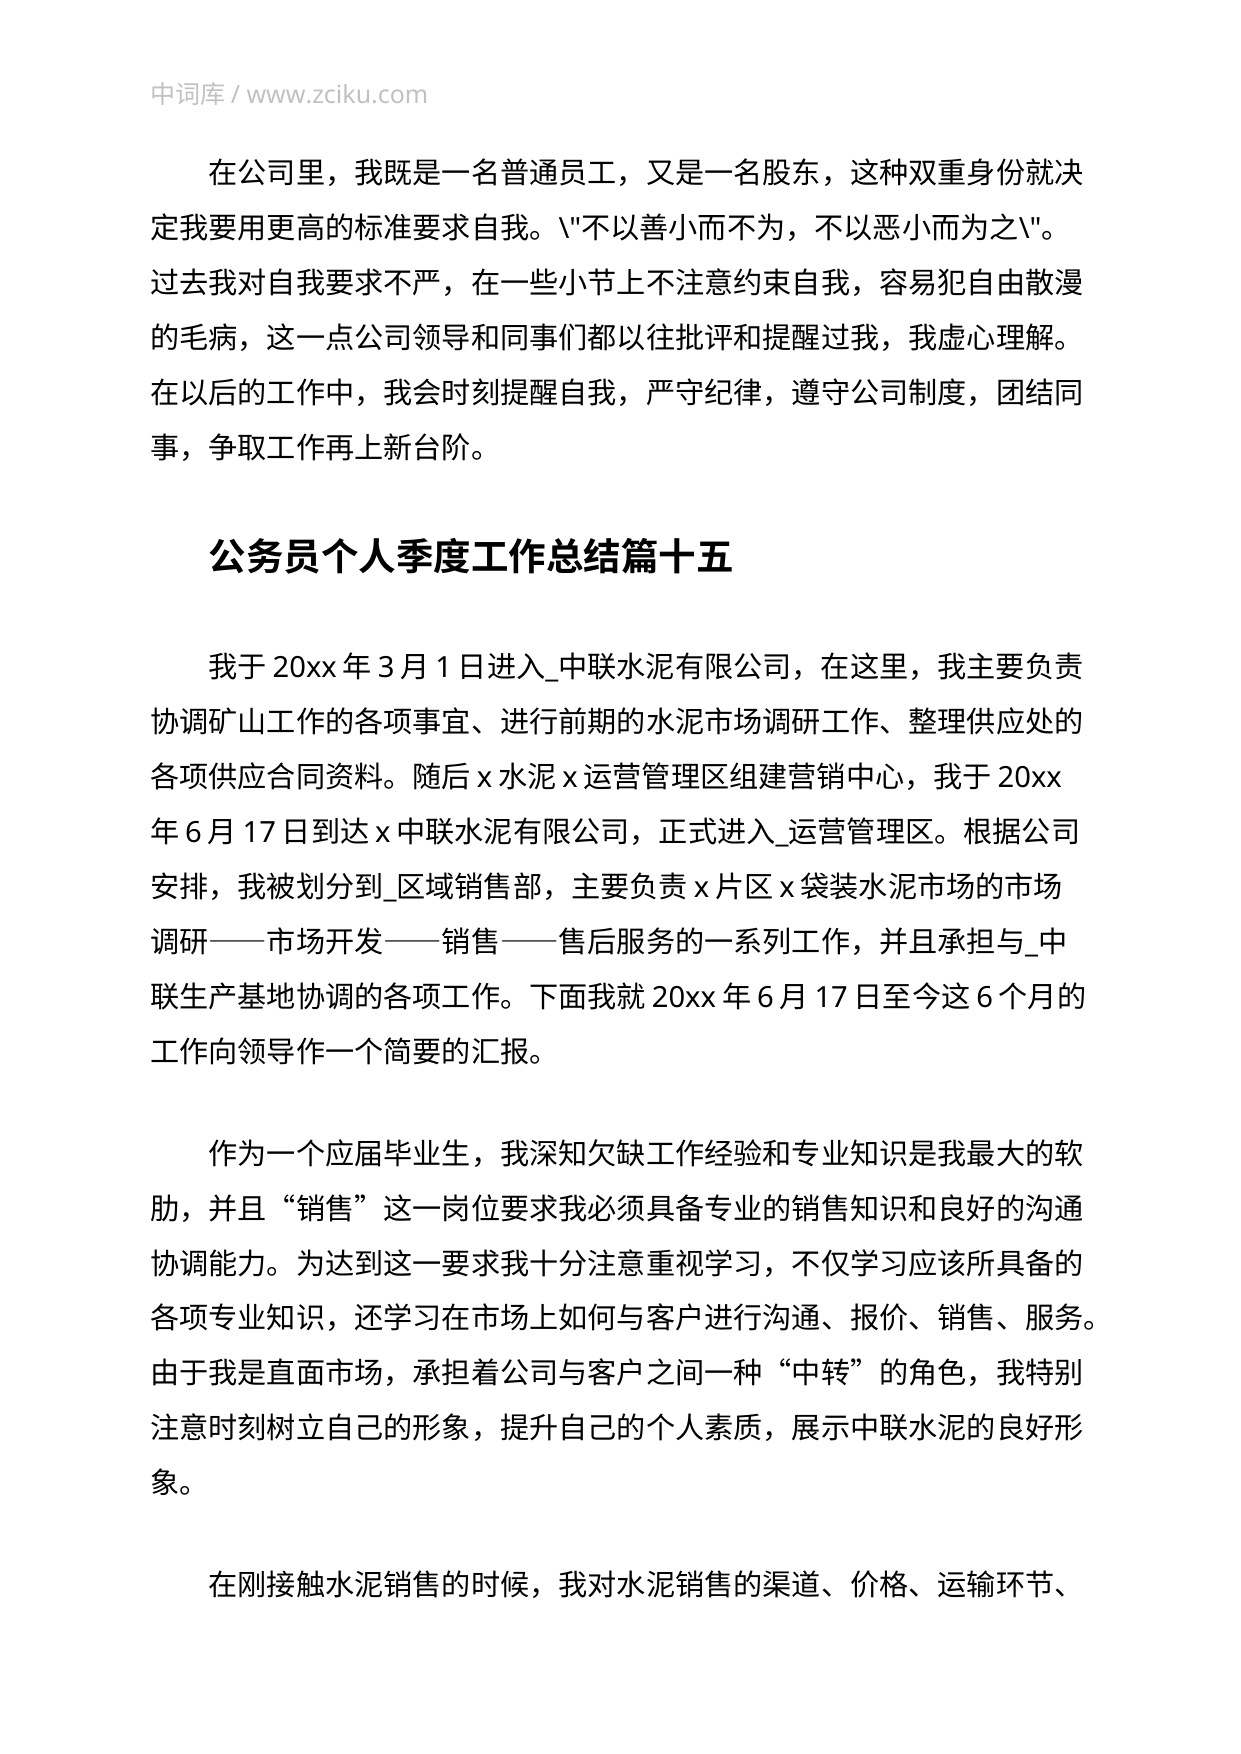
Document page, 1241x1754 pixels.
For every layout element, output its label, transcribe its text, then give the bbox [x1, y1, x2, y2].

text 作为一个应届毕业生，我深知欠缺工作经验和专业知识是我最大的软肋，并且“销售”这一岗位要求我必须具备专业的销售知识和良好的沟通协调能力。为达到这一要求我十分注意重视学习，不仅学习应该所具备的各项专业知识，还学习在市场上如何与客户进行沟通、报价、销售、服务。由于我是直面市场，承担着公司与客户之间一种“中转”的角色，我特别注意时刻树立自己的形象，提升自己的个人素质，展示中联水泥的良好形象。 [150, 1130, 1090, 1502]
text 在公司里，我既是一名普通员工，又是一名股东，这种双重身份就决定我要用更高的标准要求自我。\"不以善小而不为，不以恶小而为之\"。过去我对自我要求不严，在一些小节上不注意约束自我，容易犯自由散漫的毛病，这一点公司领导和同事们都以往批评和提醒过我，我虚心理解。在以后的工作中，我会时刻提醒自我，严守纪律，遵守公司制度，团结同事，争取工作再上新台阶。 [150, 150, 1090, 467]
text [150, 1562, 1090, 1604]
text 公务员个人季度工作总结篇十五 [150, 526, 1090, 581]
text 我于20xx年3月1日进入_中联水泥有限公司，在这里，我主要负责协调矿山工作的各项事宜、进行前期的水泥市场调研工作、整理供应处的各项供应合同资料。随后x水泥x运营管理区组建营销中心，我于20xx年6月17日到达x中联水泥有限公司，正式进入_运营管理区。根据公司安排，我被划分到_区域销售部，主要负责x片区x袋装水泥市场的市场调研——市场开发——销售——售后服务的一系列工作，并且承担与_中联生产基地协调的各项工作。下面我就20xx年6月17日至今这6个月的工作向领导作一个简要的汇报。 [150, 644, 1090, 1071]
